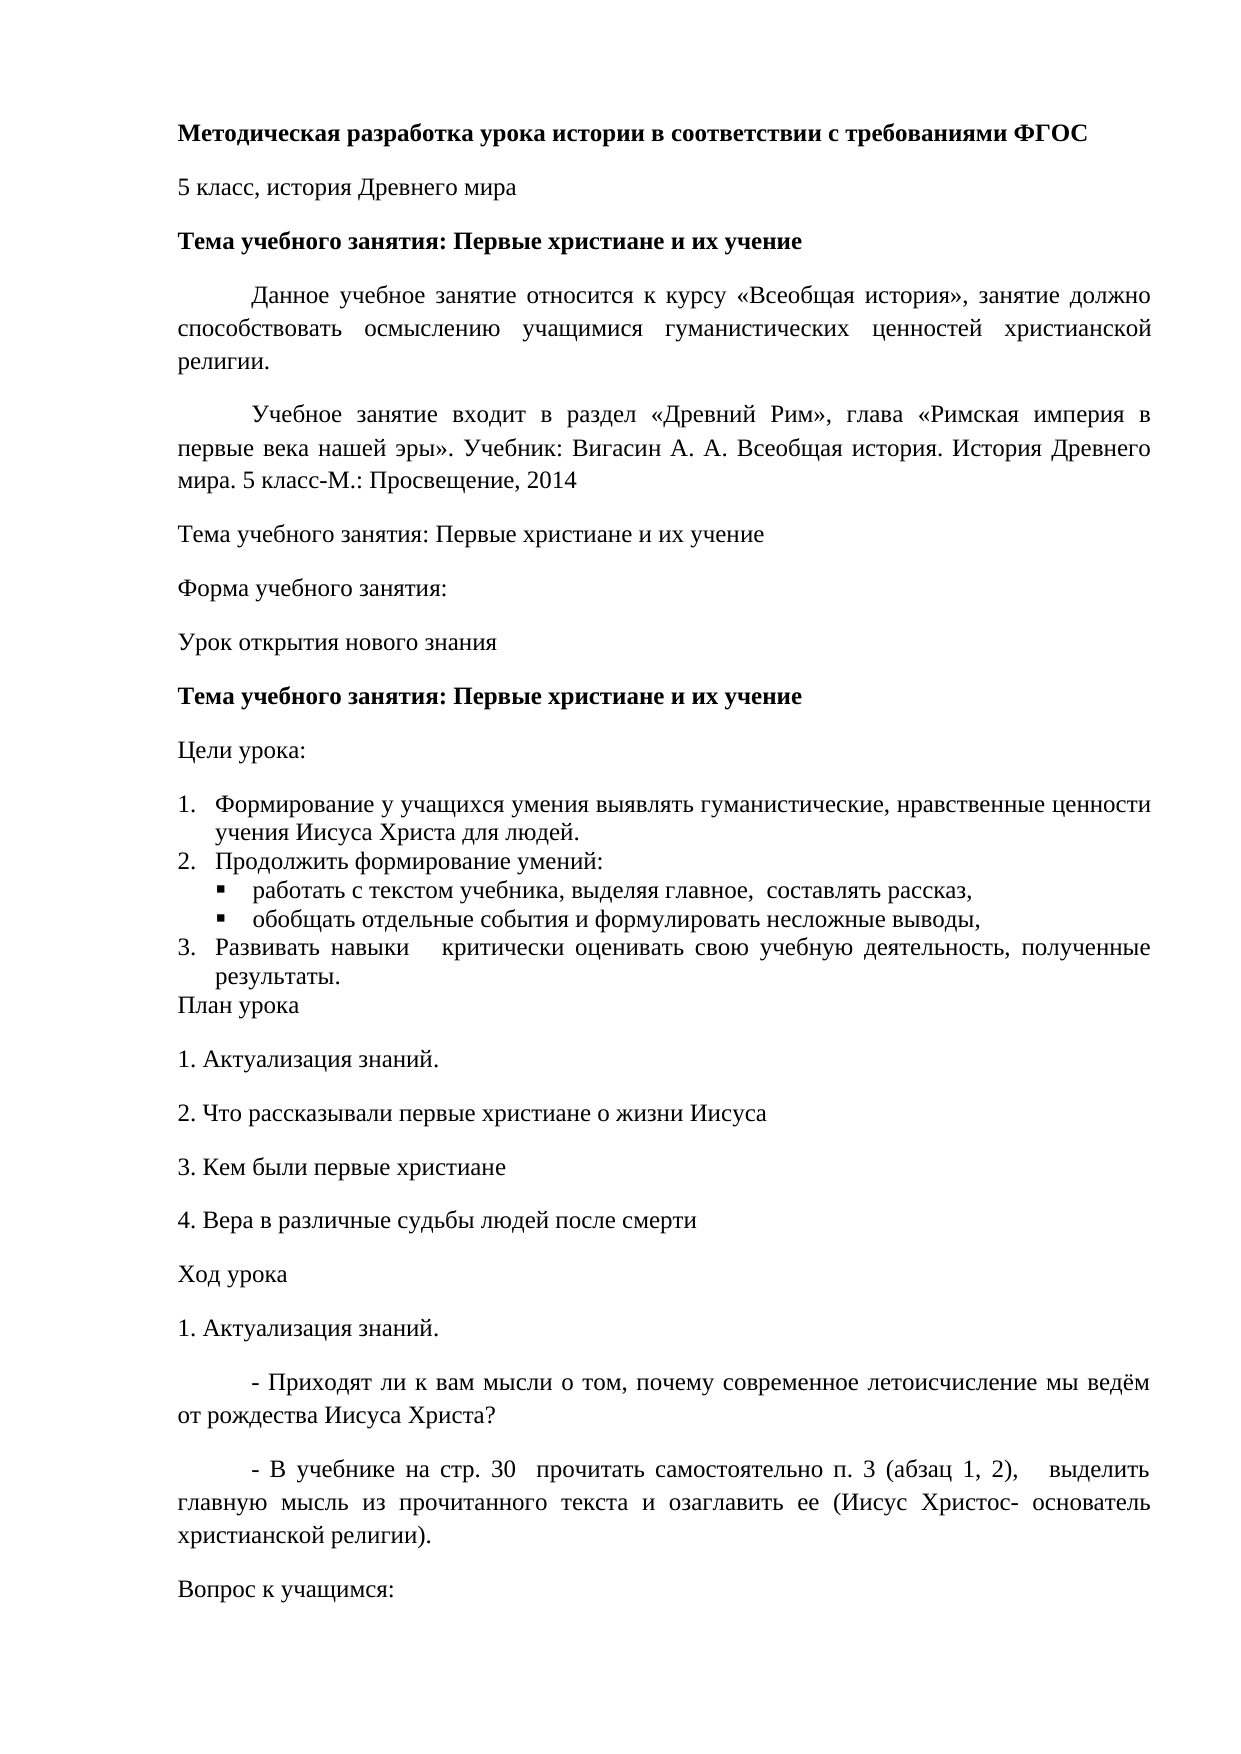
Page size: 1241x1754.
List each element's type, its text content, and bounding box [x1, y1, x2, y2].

text - В учебнике на стр. 30 прочитать самостоятельно п. 3 (абзац 1, 2), выделить главную мысль из прочитанного текста и озаглавить ее (Иисус Христос- основатель христианской религии). [177, 1454, 1152, 1549]
text - Приходят ли к вам мысли о том, почему современное летоисчисление мы ведём от рождества Иисуса Христа? [177, 1367, 1152, 1429]
text План урока [177, 990, 1152, 1019]
text Урок открытия нового знания [177, 627, 1152, 656]
text 3. Кем были первые христиане [177, 1152, 1152, 1180]
text Учебное занятие входит в раздел «Древний Рим», глава «Римская империя в первые века нашей эры». Учебник: Вигасин А. А. Всеобщая история. История Древнего мира. 5 класс-М.: Просвещение, 2014 [177, 399, 1152, 494]
list Развивать навыки критически оценивать свою учебную деятельность, полученные результаты. [177, 932, 1152, 990]
text Методическая разработка урока истории в соответствии с требованиями ФГОС [177, 118, 1152, 147]
text Тема учебного занятия: Первые христиане и их учение [177, 519, 1152, 548]
text Вопрос к учащимся: [177, 1574, 1152, 1602]
text 5 класс, история Древнего мира [177, 172, 1152, 201]
text Данное учебное занятие относится к курсу «Всеобщая история», занятие должно способствовать осмыслению учащимися гуманистических ценностей христианской религии. [177, 280, 1152, 374]
text 2. Что рассказывали первые христиане о жизни Иисуса [177, 1098, 1152, 1126]
text Цели урока: [177, 735, 1152, 764]
text Тема учебного занятия: Первые христиане и их учение [177, 681, 1152, 710]
list Формирование у учащихся умения выявлять гуманистические, нравственные ценности учения Иисуса Христа для людей. [177, 789, 1152, 846]
text 4. Вера в различные судьбы людей после смерти [177, 1205, 1152, 1234]
text Форма учебного занятия: [177, 573, 1152, 602]
list обобщать отдельные события и формулировать несложные выводы, [215, 904, 1152, 932]
list работать с текстом учебника, выделяя главное, составлять рассказ, [215, 875, 1152, 904]
list Продолжить формирование умений: [177, 846, 1152, 875]
text 1. Актуализация знаний. [177, 1313, 1152, 1342]
text Тема учебного занятия: Первые христиане и их учение [177, 226, 1152, 254]
text 1. Актуализация знаний. [177, 1044, 1152, 1073]
text Ход урока [177, 1259, 1152, 1288]
